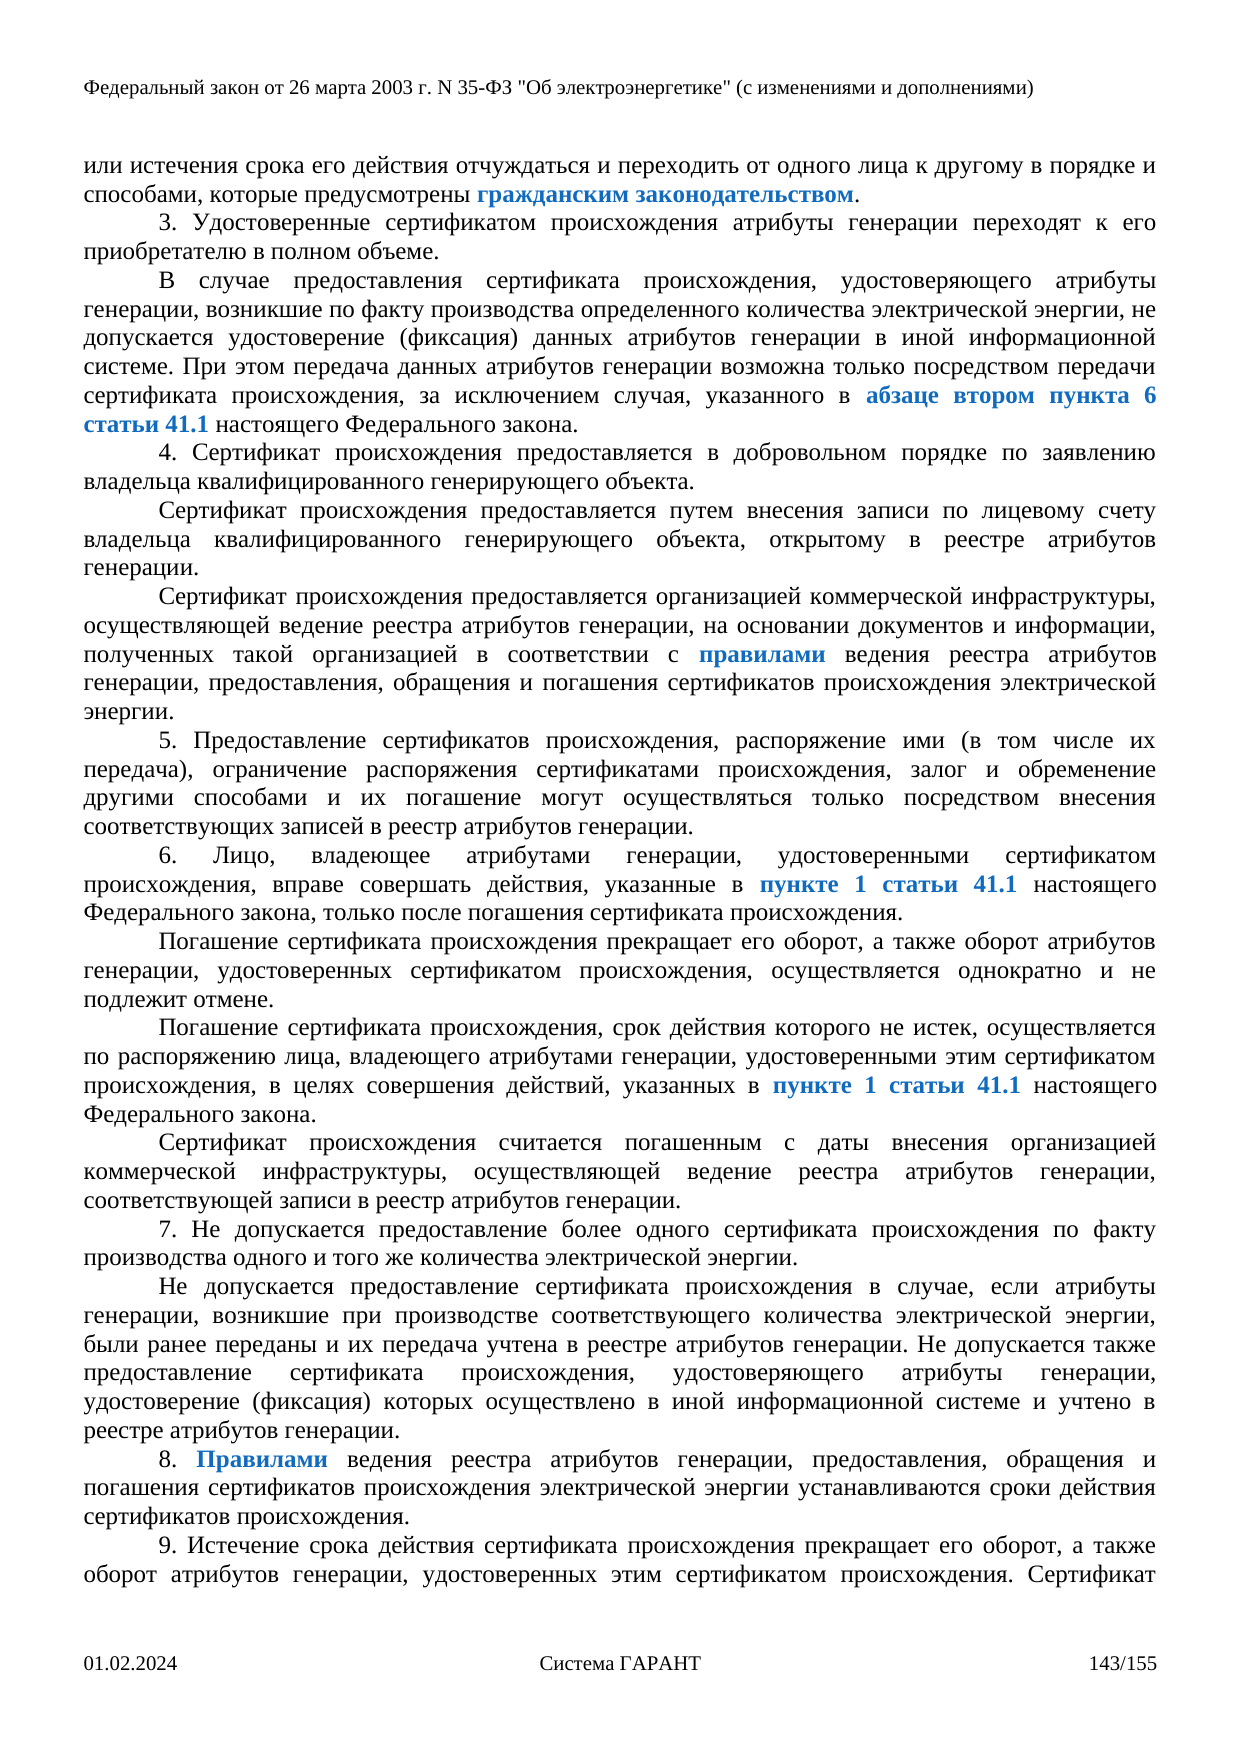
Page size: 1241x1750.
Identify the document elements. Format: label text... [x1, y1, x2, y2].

text Сертификат происхождения предоставляется организацией коммерческой инфраструктуры, осуществляющей ведение реестра атрибутов генерации, на основании документов и информации, полученных такой организацией в соответствии с правилами ведения реестра атрибутов генерации, предоставления, обращения и погашения сертификатов происхождения электрической энергии. [83, 581, 1157, 725]
text 8. Правилами ведения реестра атрибутов генерации, предоставления, обращения и погашения сертификатов происхождения электрической энергии устанавливаются сроки действия сертификатов происхождения. [83, 1444, 1157, 1530]
text 7. Не допускается предоставление более одного сертификата происхождения по факту производства одного и того же количества электрической энергии. [83, 1214, 1157, 1271]
text 6. Лицо, владеющее атрибутами генерации, удостоверенными сертификатом происхождения, вправе совершать действия, указанные в пункте 1 статьи 41.1 настоящего Федерального закона, только после погашения сертификата происхождения. [83, 840, 1157, 926]
text Сертификат происхождения считается погашенным с даты внесения организацией коммерческой инфраструктуры, осуществляющей ведение реестра атрибутов генерации, соответствующей записи в реестр атрибутов генерации. [83, 1127, 1157, 1214]
text Погашение сертификата происхождения, срок действия которого не истек, осуществляется по распоряжению лица, владеющего атрибутами генерации, удостоверенными этим сертификатом происхождения, в целях совершения действий, указанных в пункте 1 статьи 41.1 настоящего Федерального закона. [83, 1012, 1157, 1127]
text Сертификат происхождения предоставляется путем внесения записи по лицевому счету владельца квалифицированного генерирующего объекта, открытому в реестре атрибутов генерации. [83, 495, 1157, 581]
text Погашение сертификата происхождения прекращает его оборот, а также оборот атрибутов генерации, удостоверенных сертификатом происхождения, осуществляется однократно и не подлежит отмене. [83, 926, 1157, 1012]
text 5. Предоставление сертификатов происхождения, распоряжение ими (в том числе их передача), ограничение распоряжения сертификатами происхождения, залог и обременение другими способами и их погашение могут осуществляться только посредством внесения соответствующих записей в реестр атрибутов генерации. [83, 725, 1157, 840]
text Не допускается предоставление сертификата происхождения в случае, если атрибуты генерации, возникшие при производстве соответствующего количества электрической энергии, были ранее переданы и их передача учтена в реестре атрибутов генерации. Не допускается также предоставление сертификата происхождения, удостоверяющего атрибуты генерации, удостоверение (фиксация) которых осуществлено в иной информационной системе и учтено в реестре атрибутов генерации. [83, 1271, 1157, 1444]
text 4. Сертификат происхождения предоставляется в добровольном порядке по заявлению владельца квалифицированного генерирующего объекта. [83, 437, 1157, 495]
text В случае предоставления сертификата происхождения, удостоверяющего атрибуты генерации, возникшие по факту производства определенного количества электрической энергии, не допускается удостоверение (фиксация) данных атрибутов генерации в иной информационной системе. При этом передача данных атрибутов генерации возможна только посредством передачи сертификата происхождения, за исключением случая, указанного в абзаце втором пункта 6 статьи 41.1 настоящего Федерального закона. [83, 265, 1157, 437]
text 3. Удостоверенные сертификатом происхождения атрибуты генерации переходят к его приобретателю в полном объеме. [83, 207, 1157, 265]
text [83, 150, 1157, 207]
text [83, 1530, 1157, 1587]
